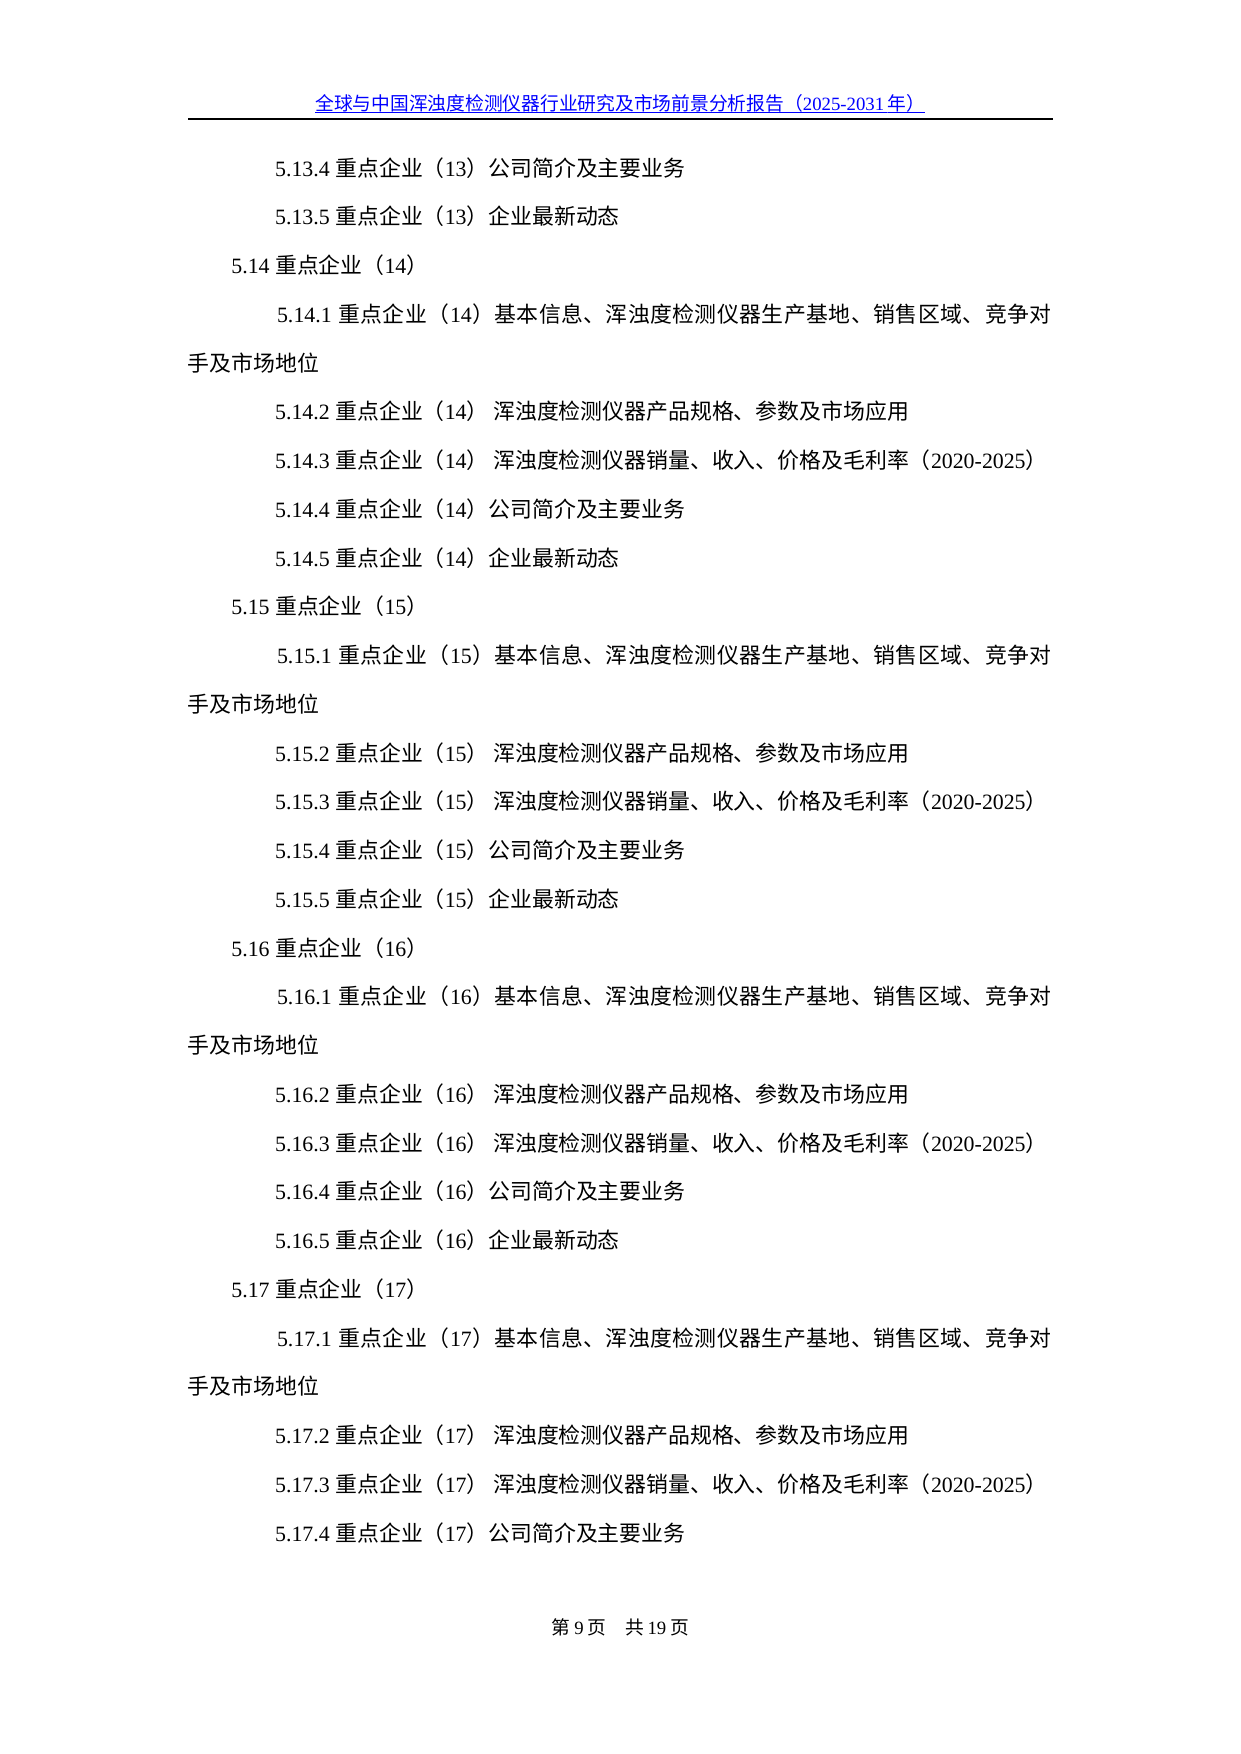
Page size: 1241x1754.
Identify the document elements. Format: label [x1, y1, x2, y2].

text [187, 150, 1053, 1548]
